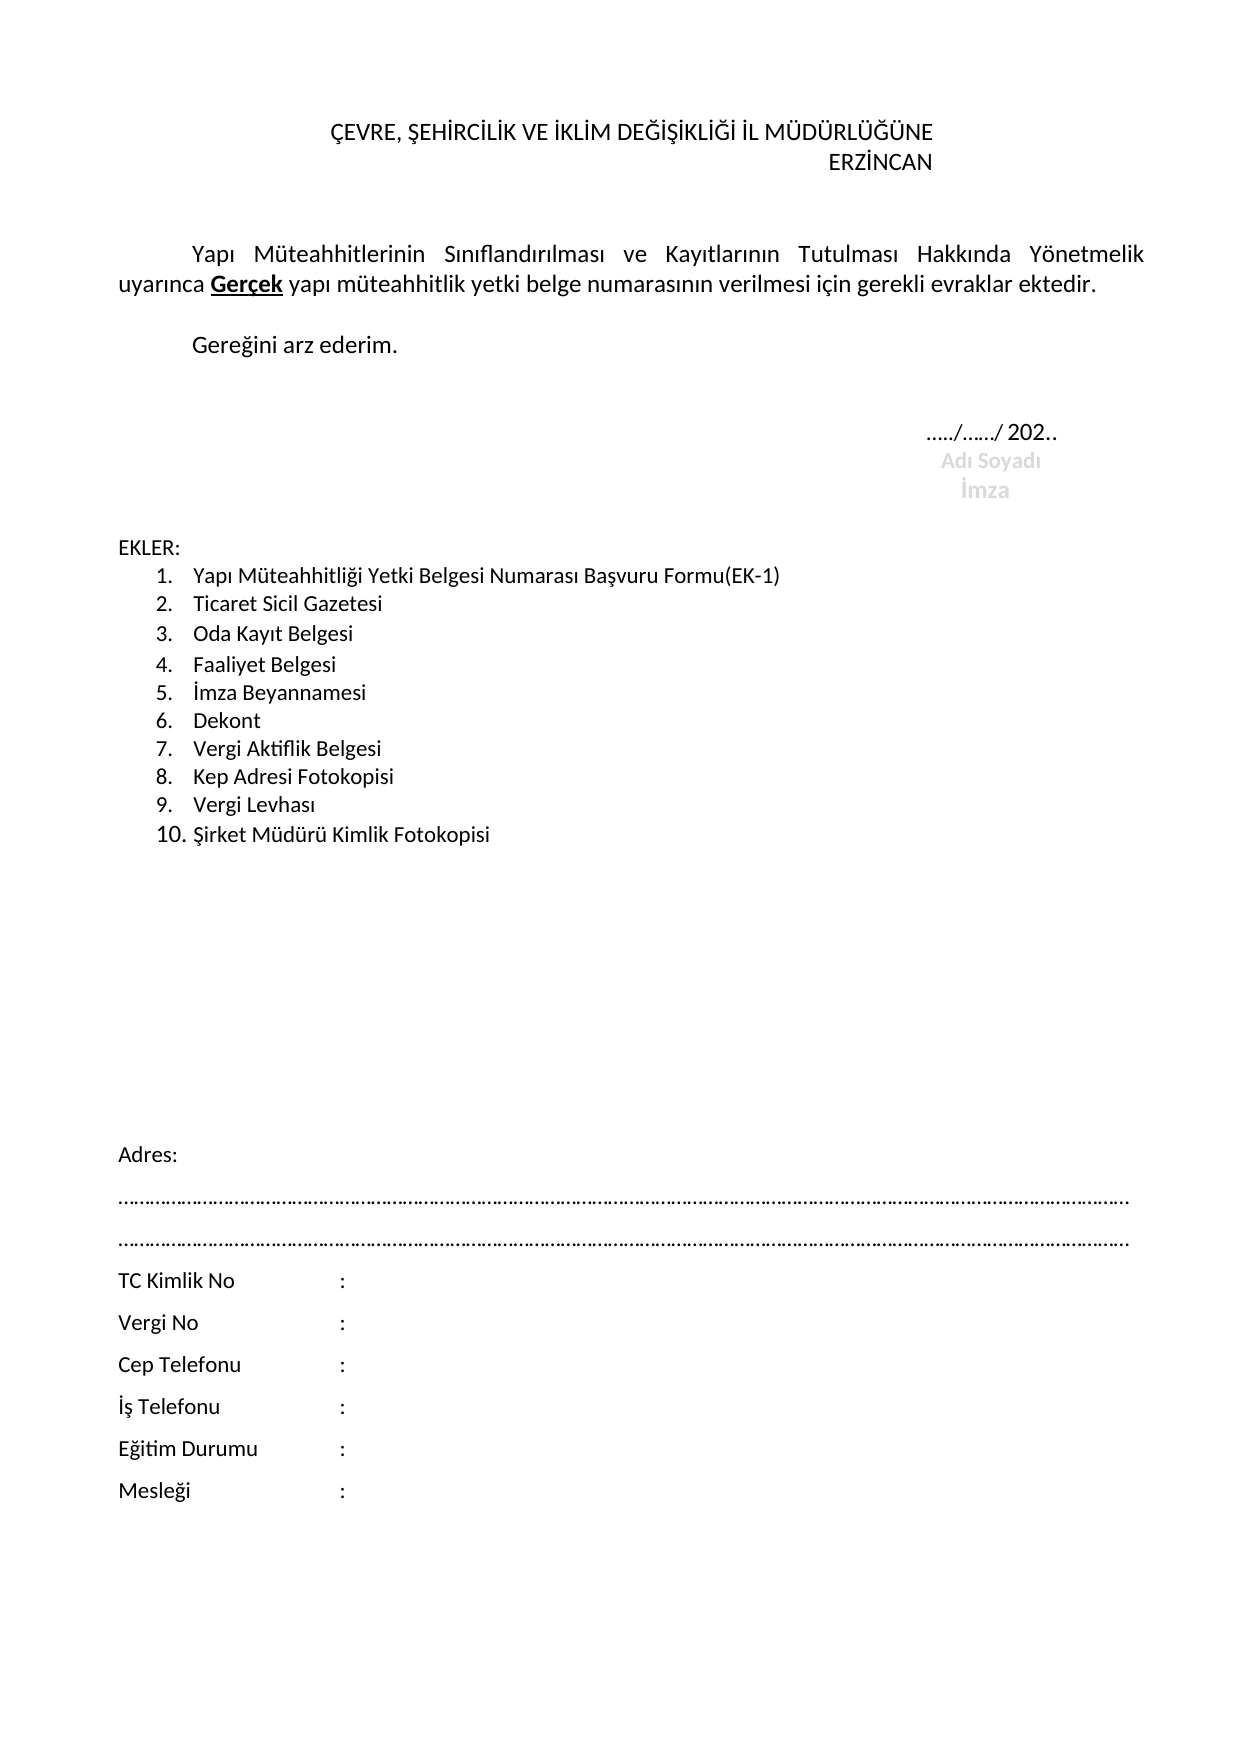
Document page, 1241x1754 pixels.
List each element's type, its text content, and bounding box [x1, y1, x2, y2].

list Ticaret Sicil Gazetesi [156, 589, 1146, 617]
text İş Telefonu : [118, 1392, 1146, 1420]
list Oda Kayıt Belgesi [156, 617, 1146, 648]
text Mesleği : [118, 1476, 1146, 1504]
list Kep Adresi Fotokopisi [156, 762, 1146, 790]
text İmza [118, 474, 1146, 505]
list Yapı Müteahhitliği Yetki Belgesi Numarası Başvuru Formu(EK-1) [156, 561, 1146, 589]
text Gereğini arz ederim. [118, 329, 1146, 360]
text TC Kimlik No : [118, 1266, 1146, 1294]
list Vergi Levhası [156, 790, 1146, 818]
text ERZİNCAN [118, 146, 1146, 177]
list İmza Beyannamesi [156, 678, 1146, 706]
text Eğitim Durumu : [118, 1434, 1146, 1462]
text Yapı Müteahhitlerinin Sınıflandırılması ve Kayıtlarının Tutulması Hakkında Yönetmelik uyarınca Gerçek yapı müteahhitlik yetki belge numarasının verilmesi için gerekli evraklar ektedir. [118, 238, 1146, 299]
text Adres: …………………………………………………………………………………………………………………………………………………………………………………………………………………………………………………………………………………………………………………………………………………… [118, 1140, 1146, 1252]
list Dekont [156, 706, 1146, 734]
text Vergi No : [118, 1308, 1146, 1336]
list Vergi Aktiflik Belgesi [156, 734, 1146, 762]
text EKLER: [118, 533, 1146, 561]
text Adı Soyadı [118, 447, 1146, 474]
list Şirket Müdürü Kimlik Fotokopisi [156, 818, 1146, 849]
list Faaliyet Belgesi [156, 648, 1146, 678]
text Cep Telefonu : [118, 1350, 1146, 1378]
text ÇEVRE, ŞEHİRCİLİK VE İKLİM DEĞİŞİKLİĞİ İL MÜDÜRLÜĞÜNE [118, 116, 1146, 146]
text …../……/202.. [118, 416, 1146, 447]
